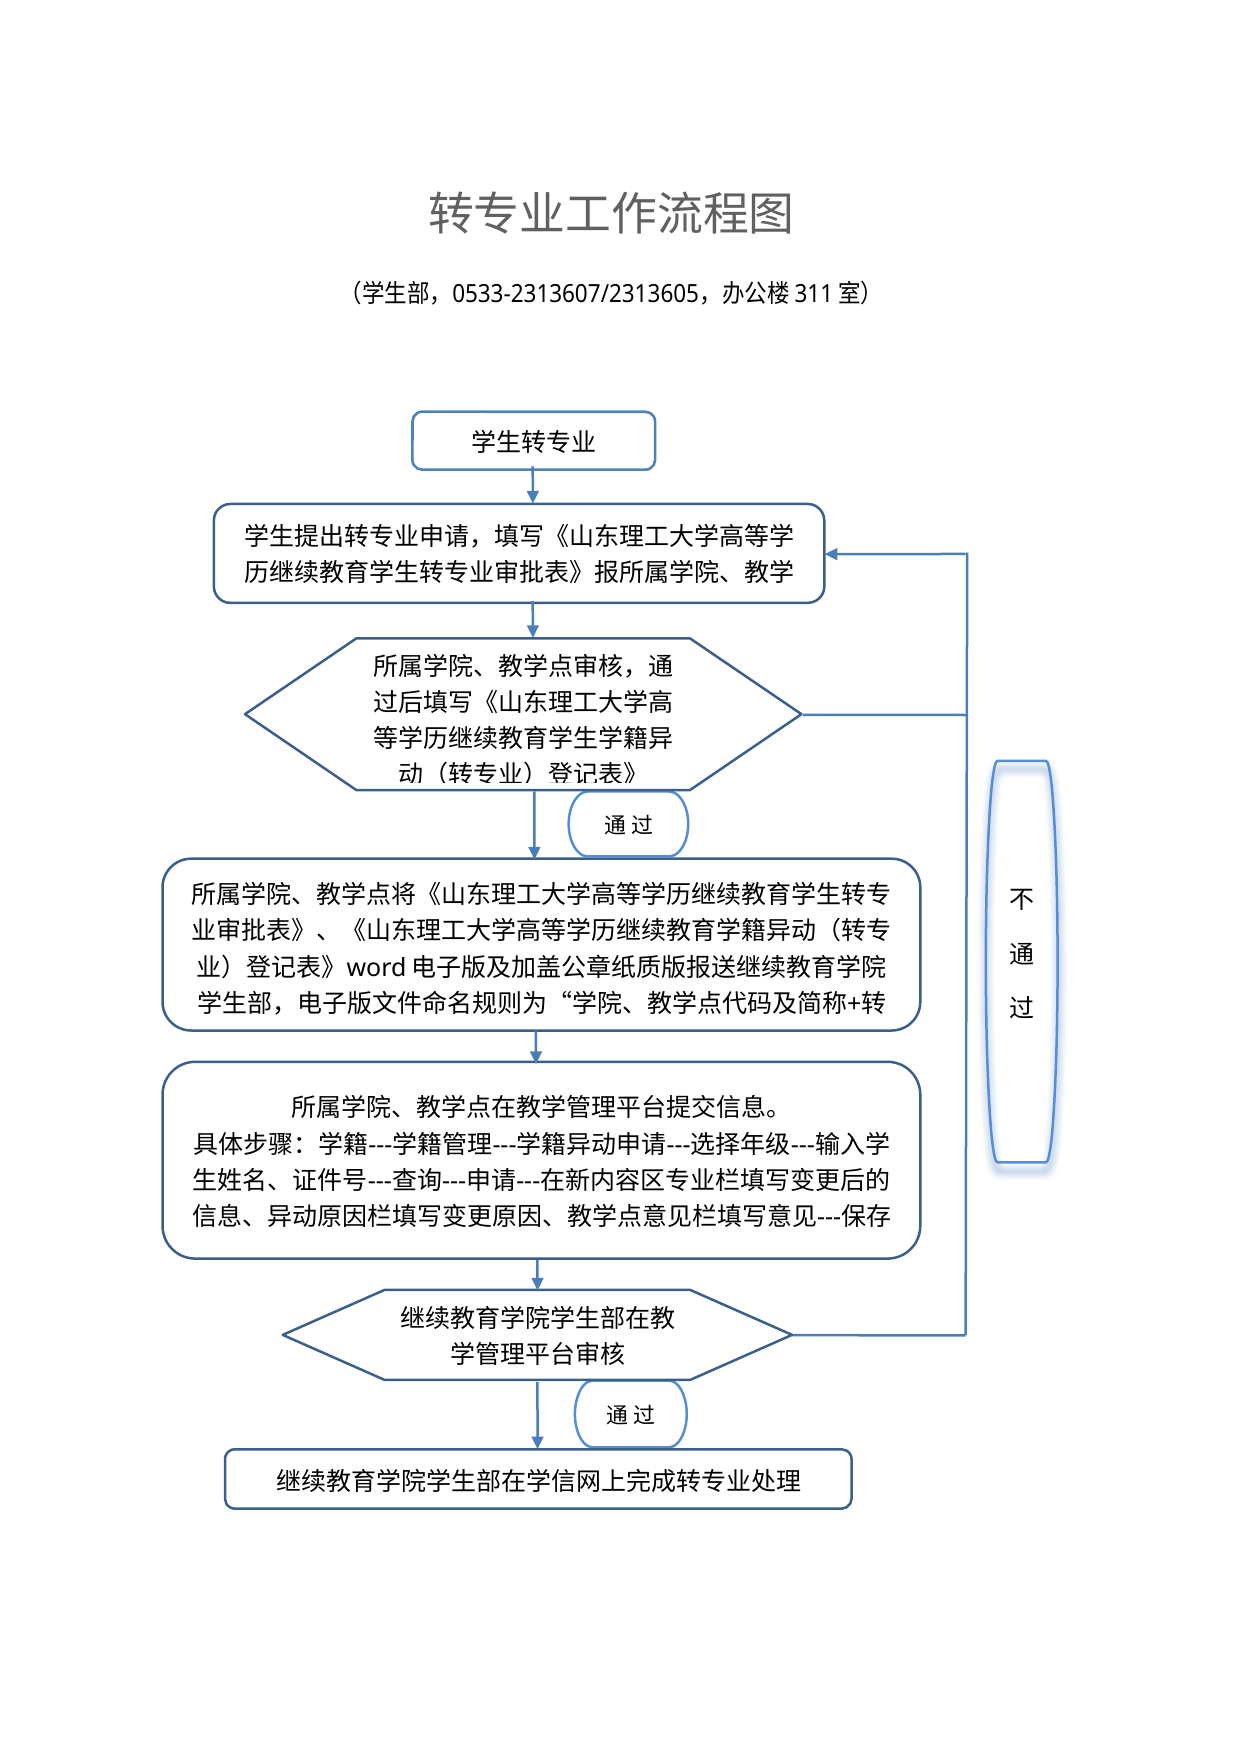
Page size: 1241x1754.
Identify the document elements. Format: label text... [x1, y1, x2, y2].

text 转专业工作流程图 [100, 162, 1122, 259]
text （学生部，0533-2313607/2313605，办公楼311室） [100, 259, 1122, 324]
